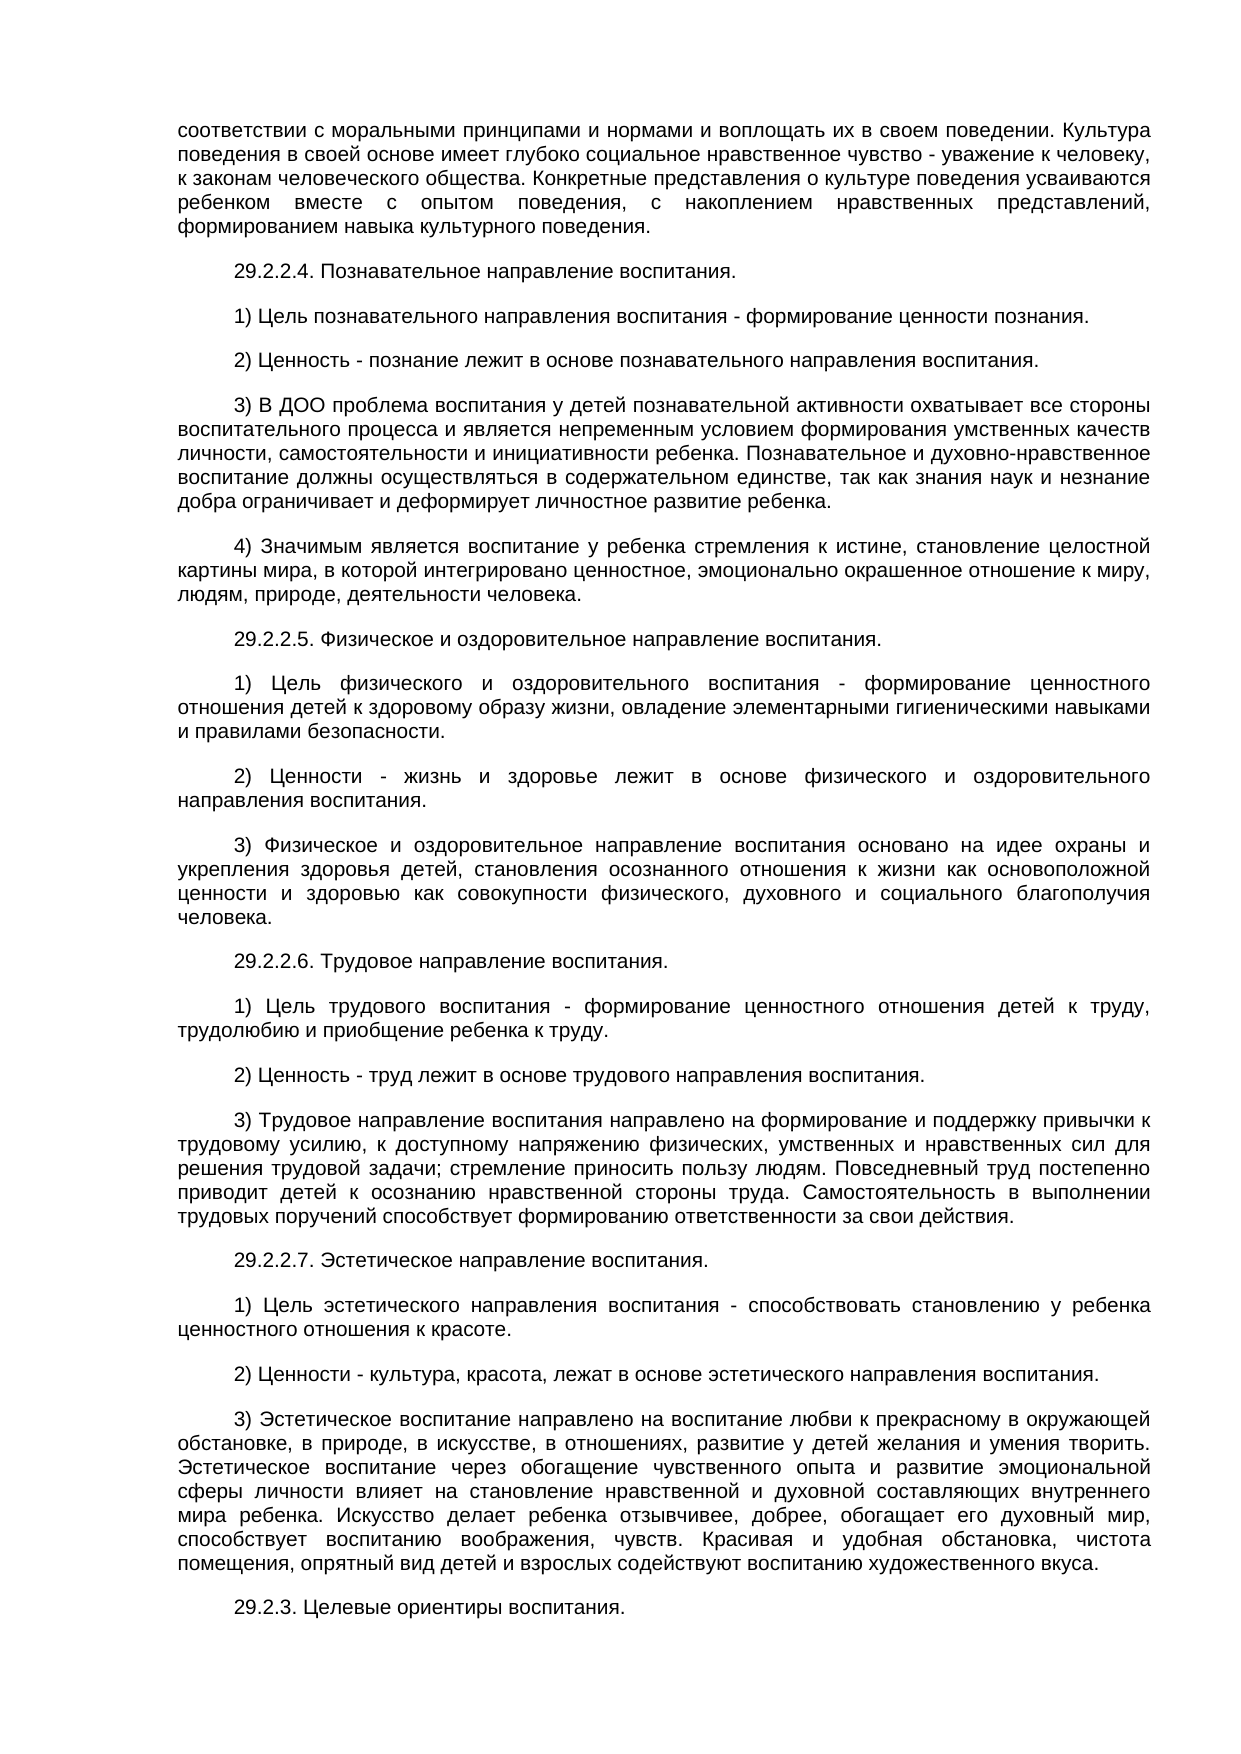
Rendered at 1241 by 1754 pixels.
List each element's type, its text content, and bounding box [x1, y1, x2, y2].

text 29.2.2.6. Трудовое направление воспитания. [177, 949, 1152, 973]
text 29.2.2.7. Эстетическое направление воспитания. [177, 1248, 1152, 1272]
text 2) Ценности - жизнь и здоровье лежит в основе физического и оздоровительного направления воспитания. [177, 764, 1152, 812]
text 3) В ДОО проблема воспитания у детей познавательной активности охватывает все стороны воспитательного процесса и является непременным условием формирования умственных качеств личности, самостоятельности и инициативности ребенка. Познавательное и духовно-нравственное воспитание должны осуществляться в содержательном единстве, так как знания наук и незнание добра ограничивает и деформирует личностное развитие ребенка. [177, 393, 1152, 513]
text 2) Ценность - труд лежит в основе трудового направления воспитания. [177, 1063, 1152, 1087]
text 29.2.2.5. Физическое и оздоровительное направление воспитания. [177, 626, 1152, 650]
text 1) Цель физического и оздоровительного воспитания - формирование ценностного отношения детей к здоровому образу жизни, овладение элементарными гигиеническими навыками и правилами безопасности. [177, 671, 1152, 743]
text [177, 118, 1152, 238]
text 1) Цель трудового воспитания - формирование ценностного отношения детей к труду, трудолюбию и приобщение ребенка к труду. [177, 994, 1152, 1042]
text 3) Физическое и оздоровительное направление воспитания основано на идее охраны и укрепления здоровья детей, становления осознанного отношения к жизни как основоположной ценности и здоровью как совокупности физического, духовного и социального благополучия человека. [177, 833, 1152, 928]
text 4) Значимым является воспитание у ребенка стремления к истине, становление целостной картины мира, в которой интегрировано ценностное, эмоционально окрашенное отношение к миру, людям, природе, деятельности человека. [177, 534, 1152, 606]
text 29.2.2.4. Познавательное направление воспитания. [177, 259, 1152, 283]
text 3) Эстетическое воспитание направлено на воспитание любви к прекрасному в окружающей обстановке, в природе, в искусстве, в отношениях, развитие у детей желания и умения творить. Эстетическое воспитание через обогащение чувственного опыта и развитие эмоциональной сферы личности влияет на становление нравственной и духовной составляющих внутреннего мира ребенка. Искусство делает ребенка отзывчивее, добрее, обогащает его духовный мир, способствует воспитанию воображения, чувств. Красивая и удобная обстановка, чистота помещения, опрятный вид детей и взрослых содействуют воспитанию художественного вкуса. [177, 1407, 1152, 1574]
text 1) Цель эстетического направления воспитания - способствовать становлению у ребенка ценностного отношения к красоте. [177, 1293, 1152, 1341]
text 29.2.3. Целевые ориентиры воспитания. [177, 1595, 1152, 1619]
text 3) Трудовое направление воспитания направлено на формирование и поддержку привычки к трудовому усилию, к доступному напряжению физических, умственных и нравственных сил для решения трудовой задачи; стремление приносить пользу людям. Повседневный труд постепенно приводит детей к осознанию нравственной стороны труда. Самостоятельность в выполнении трудовых поручений способствует формированию ответственности за свои действия. [177, 1108, 1152, 1227]
text 1) Цель познавательного направления воспитания - формирование ценности познания. [177, 303, 1152, 327]
text 2) Ценность - познание лежит в основе познавательного направления воспитания. [177, 348, 1152, 372]
text 2) Ценности - культура, красота, лежат в основе эстетического направления воспитания. [177, 1362, 1152, 1386]
